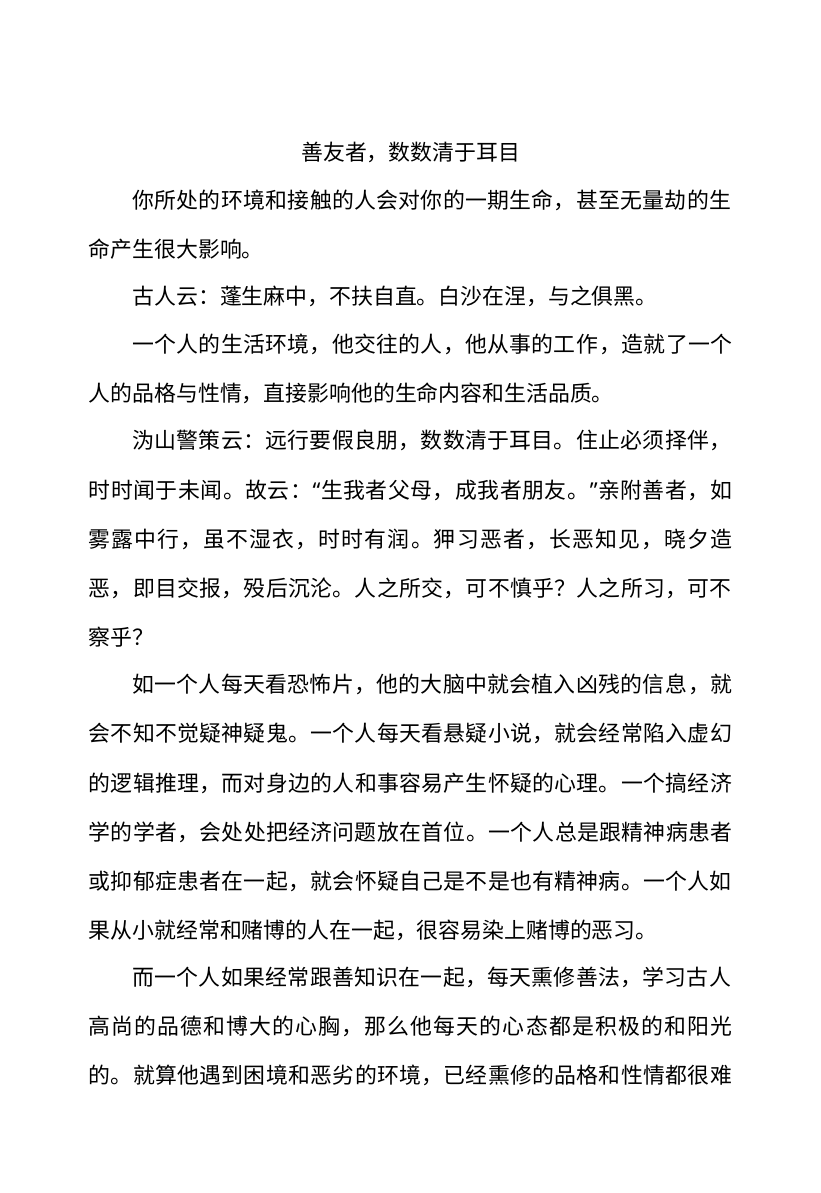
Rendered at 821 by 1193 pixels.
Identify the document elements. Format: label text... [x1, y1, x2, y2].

text 一个人的生活环境，他交往的人，他从事的工作，造就了一个人的品格与性情，直接影响他的生命内容和生活品质。 [88, 327, 732, 409]
text 古人云：蓬生麻中，不扶自直。白沙在涅，与之俱黑。 [88, 280, 732, 312]
text 善友者，数数清于耳目 [88, 136, 732, 168]
text 你所处的环境和接触的人会对你的一期生命，甚至无量劫的生命产生很大影响。 [88, 183, 732, 265]
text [88, 961, 732, 1092]
text 沩山警策云：远行要假良朋，数数清于耳目。住止必须择伴，时时闻于未闻。故云：“生我者父母，成我者朋友。”亲附善者，如雾露中行，虽不湿衣，时时有润。狎习恶者，长恶知见，晓夕造恶，即目交报，殁后沉沦。人之所交，可不慎乎？人之所习，可不察乎？ [88, 424, 732, 653]
text 如一个人每天看恐怖片，他的大脑中就会植入凶残的信息，就会不知不觉疑神疑鬼。一个人每天看悬疑小说，就会经常陷入虚幻的逻辑推理，而对身边的人和事容易产生怀疑的心理。一个搞经济学的学者，会处处把经济问题放在首位。一个人总是跟精神病患者或抑郁症患者在一起，就会怀疑自己是不是也有精神病。一个人如果从小就经常和赌博的人在一起，很容易染上赌博的恶习。 [88, 668, 732, 946]
